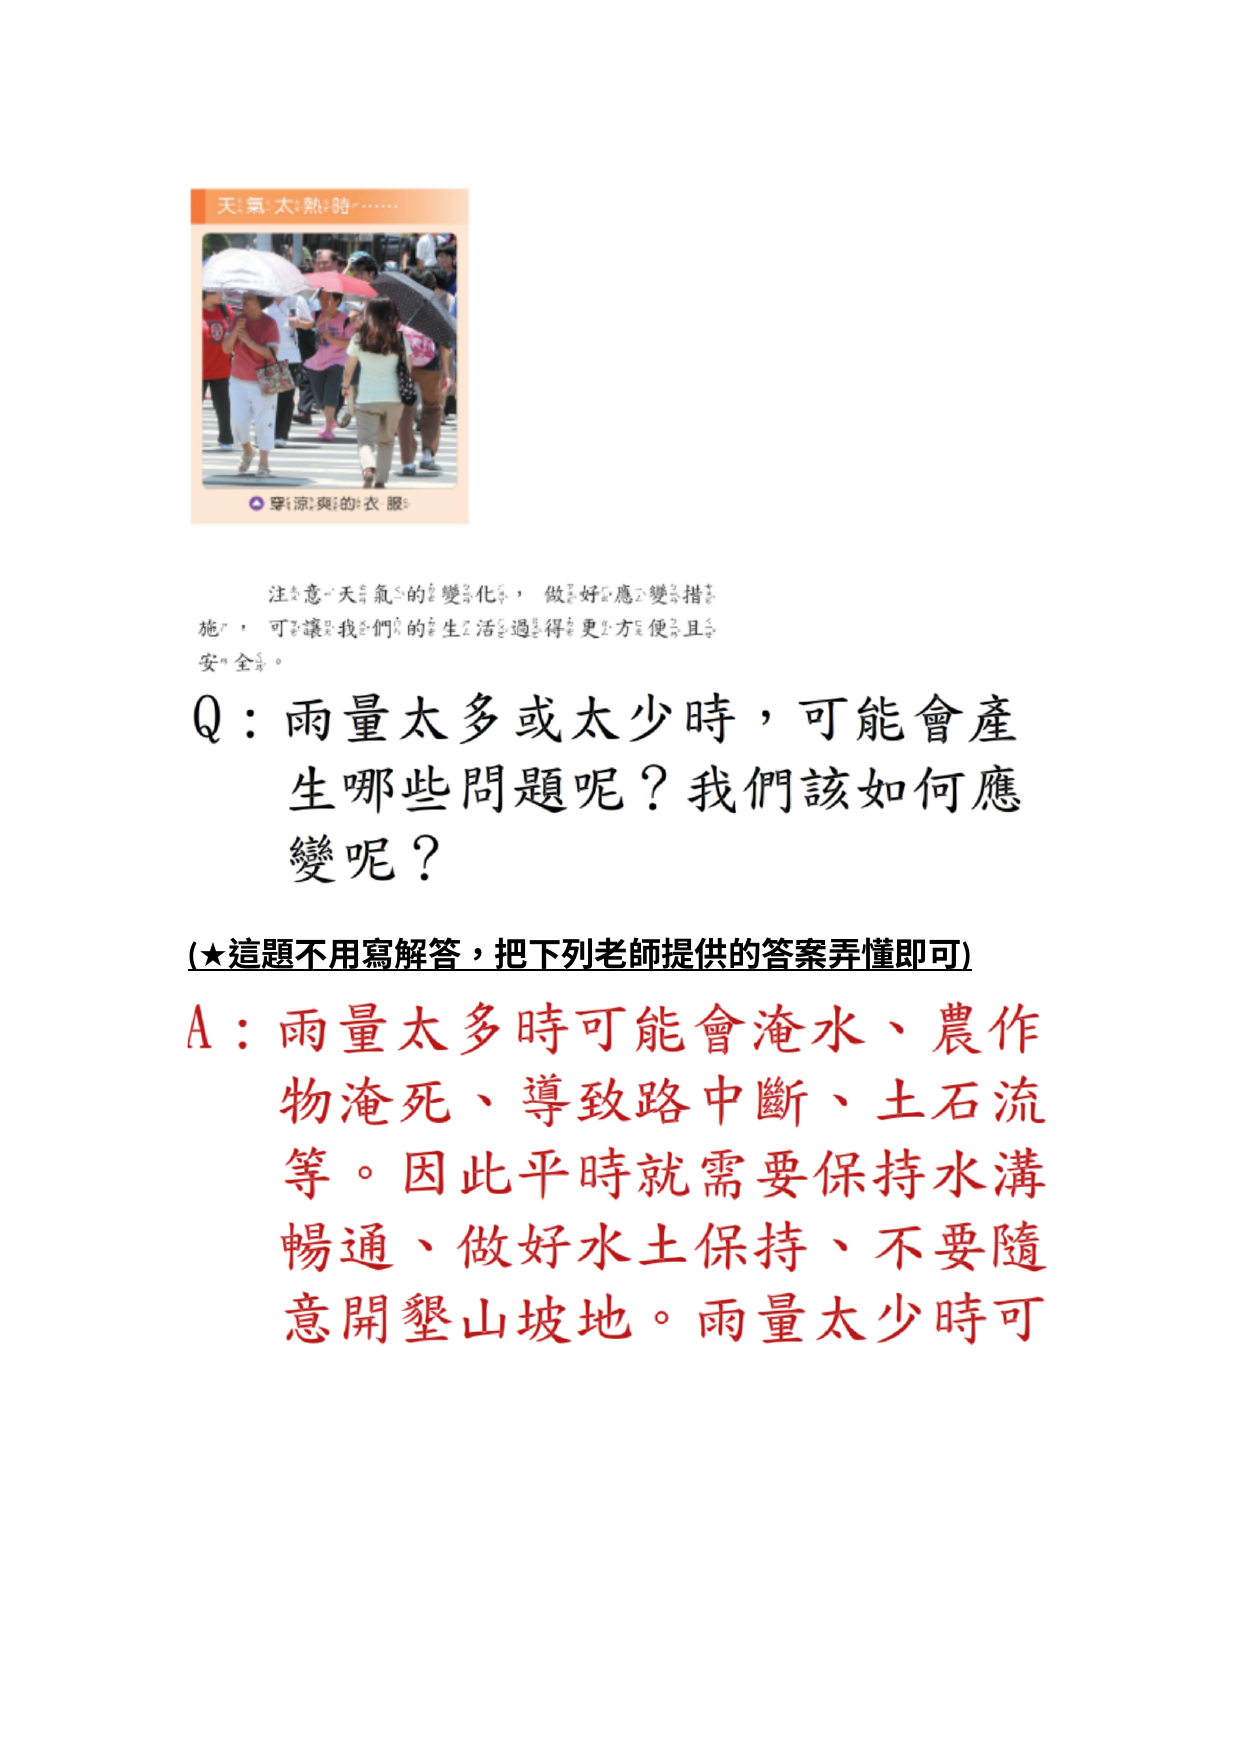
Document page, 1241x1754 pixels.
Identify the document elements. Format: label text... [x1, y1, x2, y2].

text (★這題不用寫解答，把下列老師提供的答案弄懂即可) [187, 914, 1053, 989]
picture [187, 164, 477, 541]
picture [187, 577, 738, 685]
picture [187, 989, 1053, 1353]
picture [187, 689, 1053, 887]
